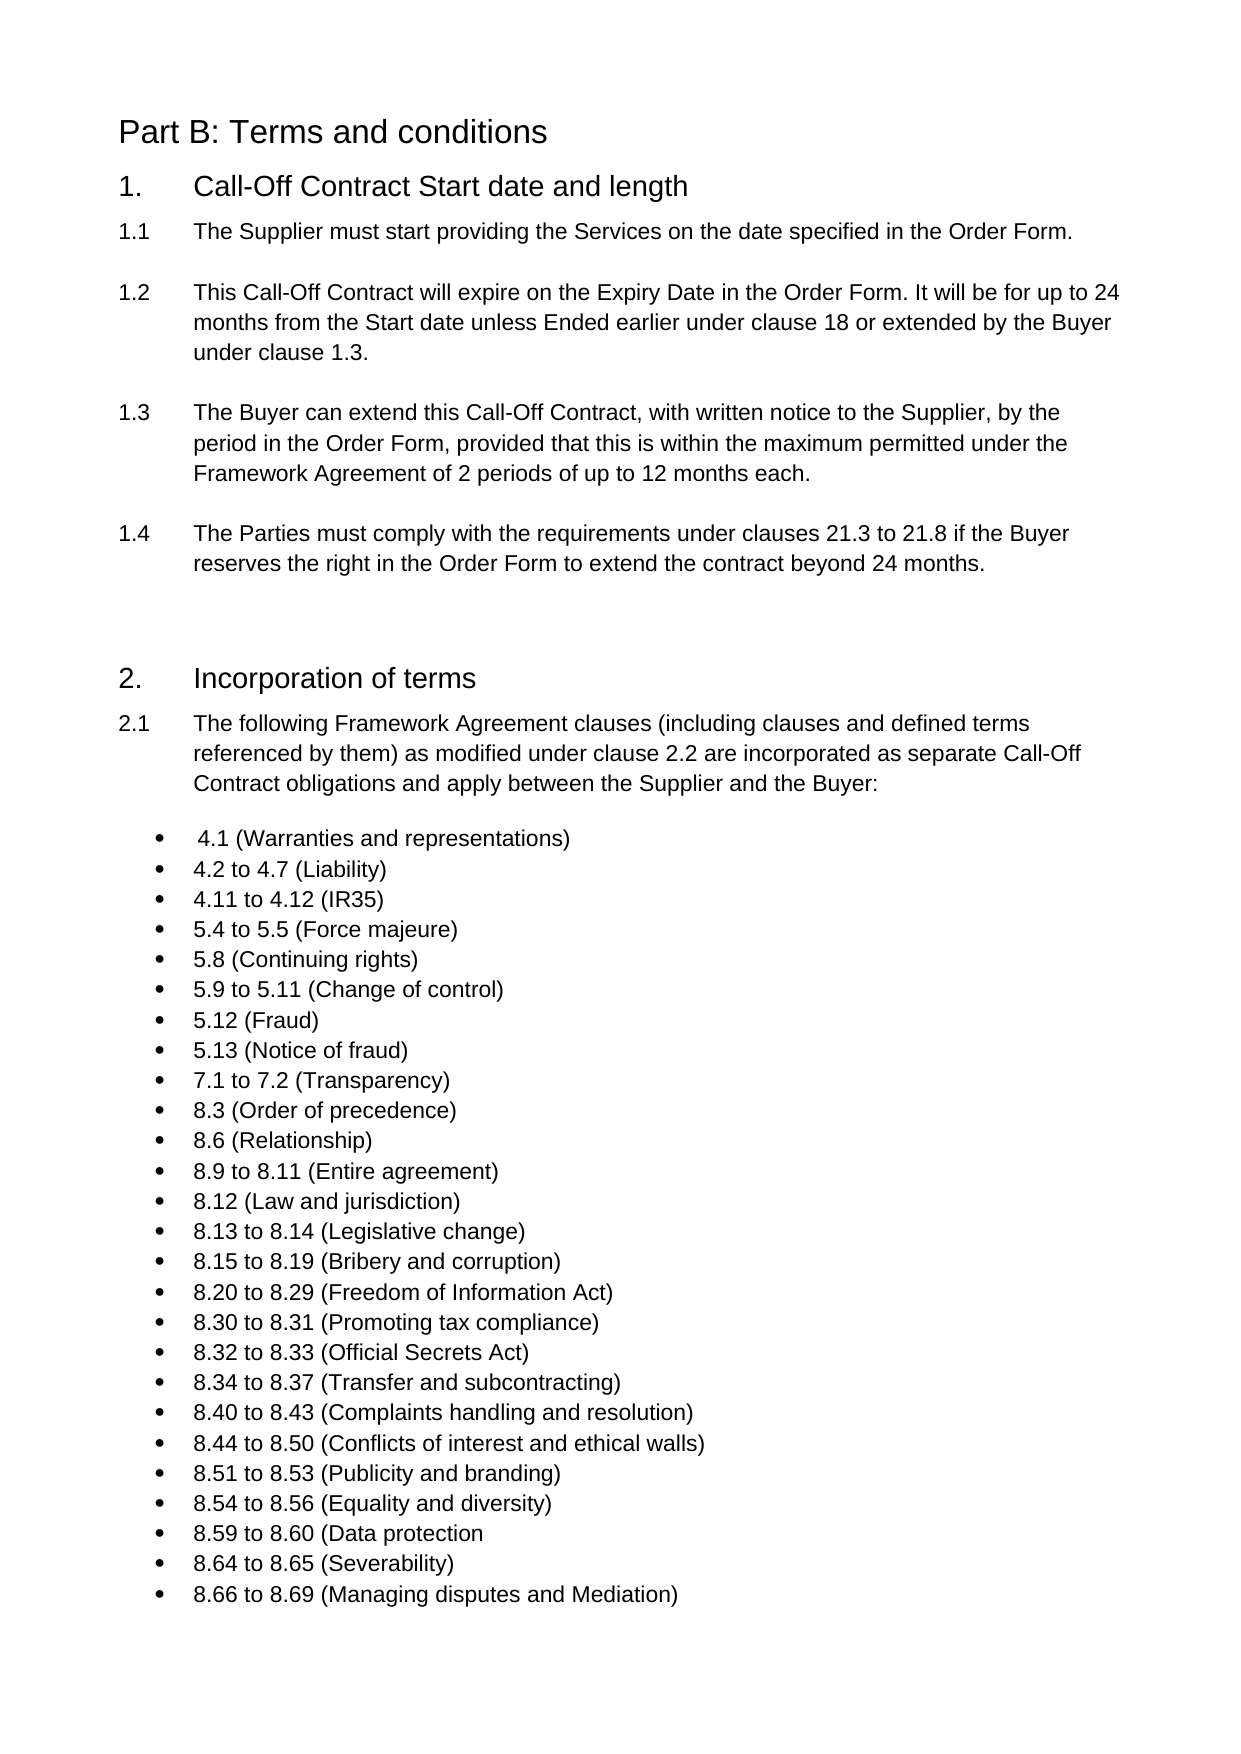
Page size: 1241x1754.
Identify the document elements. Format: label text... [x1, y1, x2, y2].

list 8.30 to 8.31 (Promoting tax compliance) [156, 1309, 1122, 1335]
list 8.20 to 8.29 (Freedom of Information Act) [156, 1278, 1122, 1305]
list 8.64 to 8.65 (Severability) [156, 1550, 1122, 1577]
list 8.40 to 8.43 (Complaints handling and resolution) [156, 1399, 1122, 1426]
text 1.1 The Supplier must start providing the Services on the date specified in the Order Form. [118, 218, 1122, 244]
list 8.12 (Law and jurisdiction) [156, 1188, 1122, 1214]
list 5.9 to 5.11 (Change of control) [156, 976, 1122, 1003]
text 1.4 The Parties must comply with the requirements under clauses 21.3 to 21.8 if the Buyer reserves the right in the Order Form to extend the contract beyond 24 months. [118, 520, 1122, 577]
list 5.4 to 5.5 (Force majeure) [156, 916, 1122, 942]
list 8.66 to 8.69 (Managing disputes and Mediation) [156, 1581, 1122, 1607]
list 8.3 (Order of precedence) [156, 1097, 1122, 1124]
subtitle 1. Call-Off Contract Start date and length [118, 169, 1122, 203]
list 7.1 to 7.2 (Transparency) [156, 1067, 1122, 1093]
list 8.32 to 8.33 (Official Secrets Act) [156, 1339, 1122, 1365]
list 8.51 to 8.53 (Publicity and branding) [156, 1460, 1122, 1486]
list 8.54 to 8.56 (Equality and diversity) [156, 1490, 1122, 1516]
text 1.3 The Buyer can extend this Call-Off Contract, with written notice to the Supplier, by the period in the Order Form, provided that this is within the maximum permitted under the Framework Agreement of 2 periods of up to 12 months each. [118, 399, 1122, 486]
list 8.44 to 8.50 (Conflicts of interest and ethical walls) [156, 1429, 1122, 1456]
list 8.6 (Relationship) [156, 1127, 1122, 1154]
list 4.11 to 4.12 (IR35) [156, 886, 1122, 912]
text 1.2 This Call-Off Contract will expire on the Expiry Date in the Order Form. It will be for up to 24 months from the Start date unless Ended earlier under clause 18 or extended by the Buyer under clause 1.3. [118, 278, 1122, 365]
list 5.12 (Fraud) [156, 1007, 1122, 1033]
list 5.8 (Continuing rights) [156, 946, 1122, 973]
list 8.15 to 8.19 (Bribery and corruption) [156, 1248, 1122, 1275]
list 8.13 to 8.14 (Legislative change) [156, 1218, 1122, 1244]
subtitle 2. Incorporation of terms [118, 661, 1122, 694]
list 8.34 to 8.37 (Transfer and subcontracting) [156, 1369, 1122, 1396]
subtitle Part B: Terms and conditions [118, 112, 1122, 151]
list 8.9 to 8.11 (Entire agreement) [156, 1158, 1122, 1184]
list 4.1 (Warranties and representations) [156, 825, 1122, 852]
text 2.1 The following Framework Agreement clauses (including clauses and defined terms referenced by them) as modified under clause 2.2 are incorporated as separate Call-Off Contract obligations and apply between the Supplier and the Buyer: [118, 710, 1122, 797]
list 8.59 to 8.60 (Data protection [156, 1520, 1122, 1547]
list 5.13 (Notice of fraud) [156, 1037, 1122, 1063]
list 4.2 to 4.7 (Liability) [156, 856, 1122, 882]
